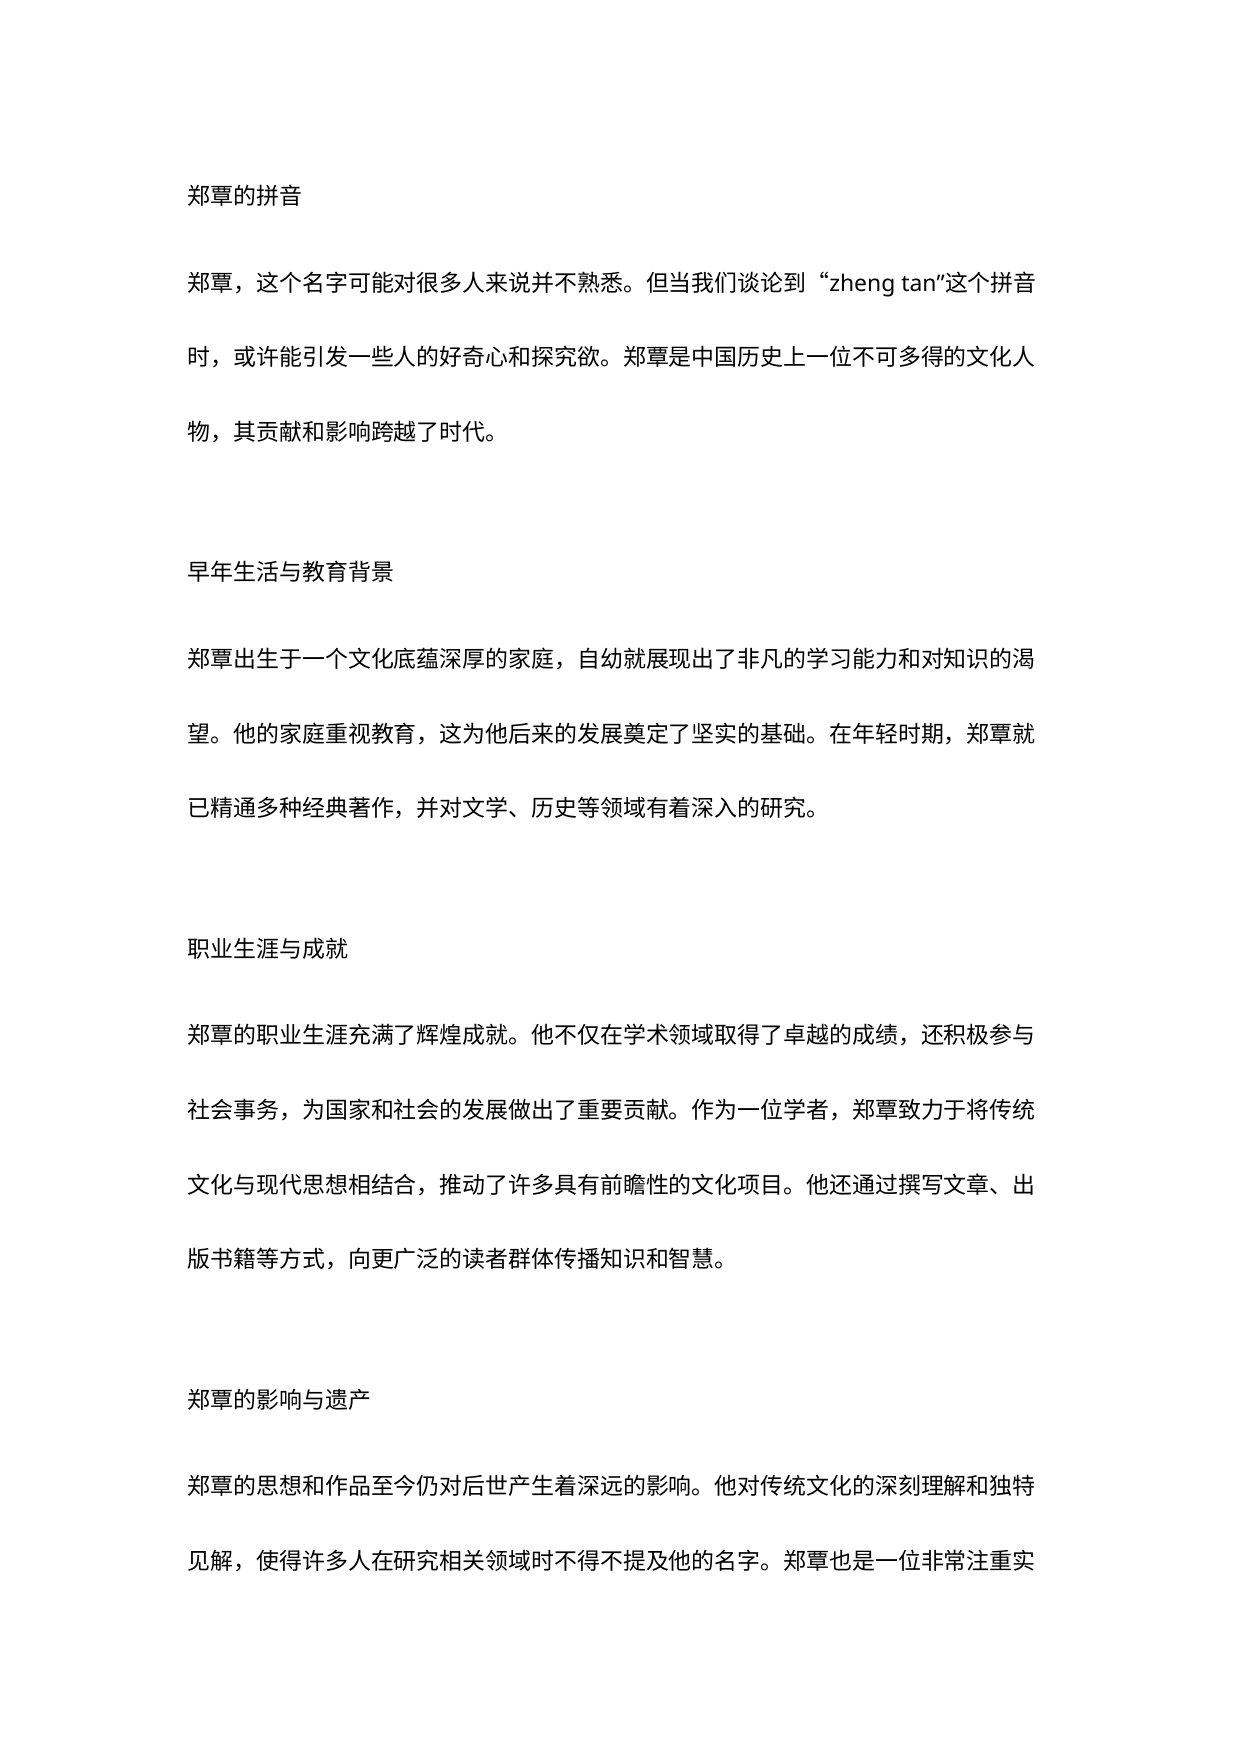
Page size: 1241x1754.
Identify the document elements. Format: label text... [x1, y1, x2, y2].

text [187, 1452, 1053, 1592]
text 早年生活与教育背景 [187, 538, 1053, 603]
text 郑覃的影响与遗产 [187, 1366, 1053, 1431]
text 郑覃的拼音 [187, 162, 1053, 227]
text 郑覃的职业生涯充满了辉煌成就。他不仅在学术领域取得了卓越的成绩，还积极参与社会事务，为国家和社会的发展做出了重要贡献。作为一位学者，郑覃致力于将传统文化与现代思想相结合，推动了许多具有前瞻性的文化项目。他还通过撰写文章、出版书籍等方式，向更广泛的读者群体传播知识和智慧。 [187, 1001, 1053, 1290]
text 郑覃，这个名字可能对很多人来说并不熟悉。但当我们谈论到“zheng tan”这个拼音时，或许能引发一些人的好奇心和探究欲。郑覃是中国历史上一位不可多得的文化人物，其贡献和影响跨越了时代。 [187, 248, 1053, 463]
text 职业生涯与成就 [187, 915, 1053, 980]
text 郑覃出生于一个文化底蕴深厚的家庭，自幼就展现出了非凡的学习能力和对知识的渴望。他的家庭重视教育，这为他后来的发展奠定了坚实的基础。在年轻时期，郑覃就已精通多种经典著作，并对文学、历史等领域有着深入的研究。 [187, 625, 1053, 839]
